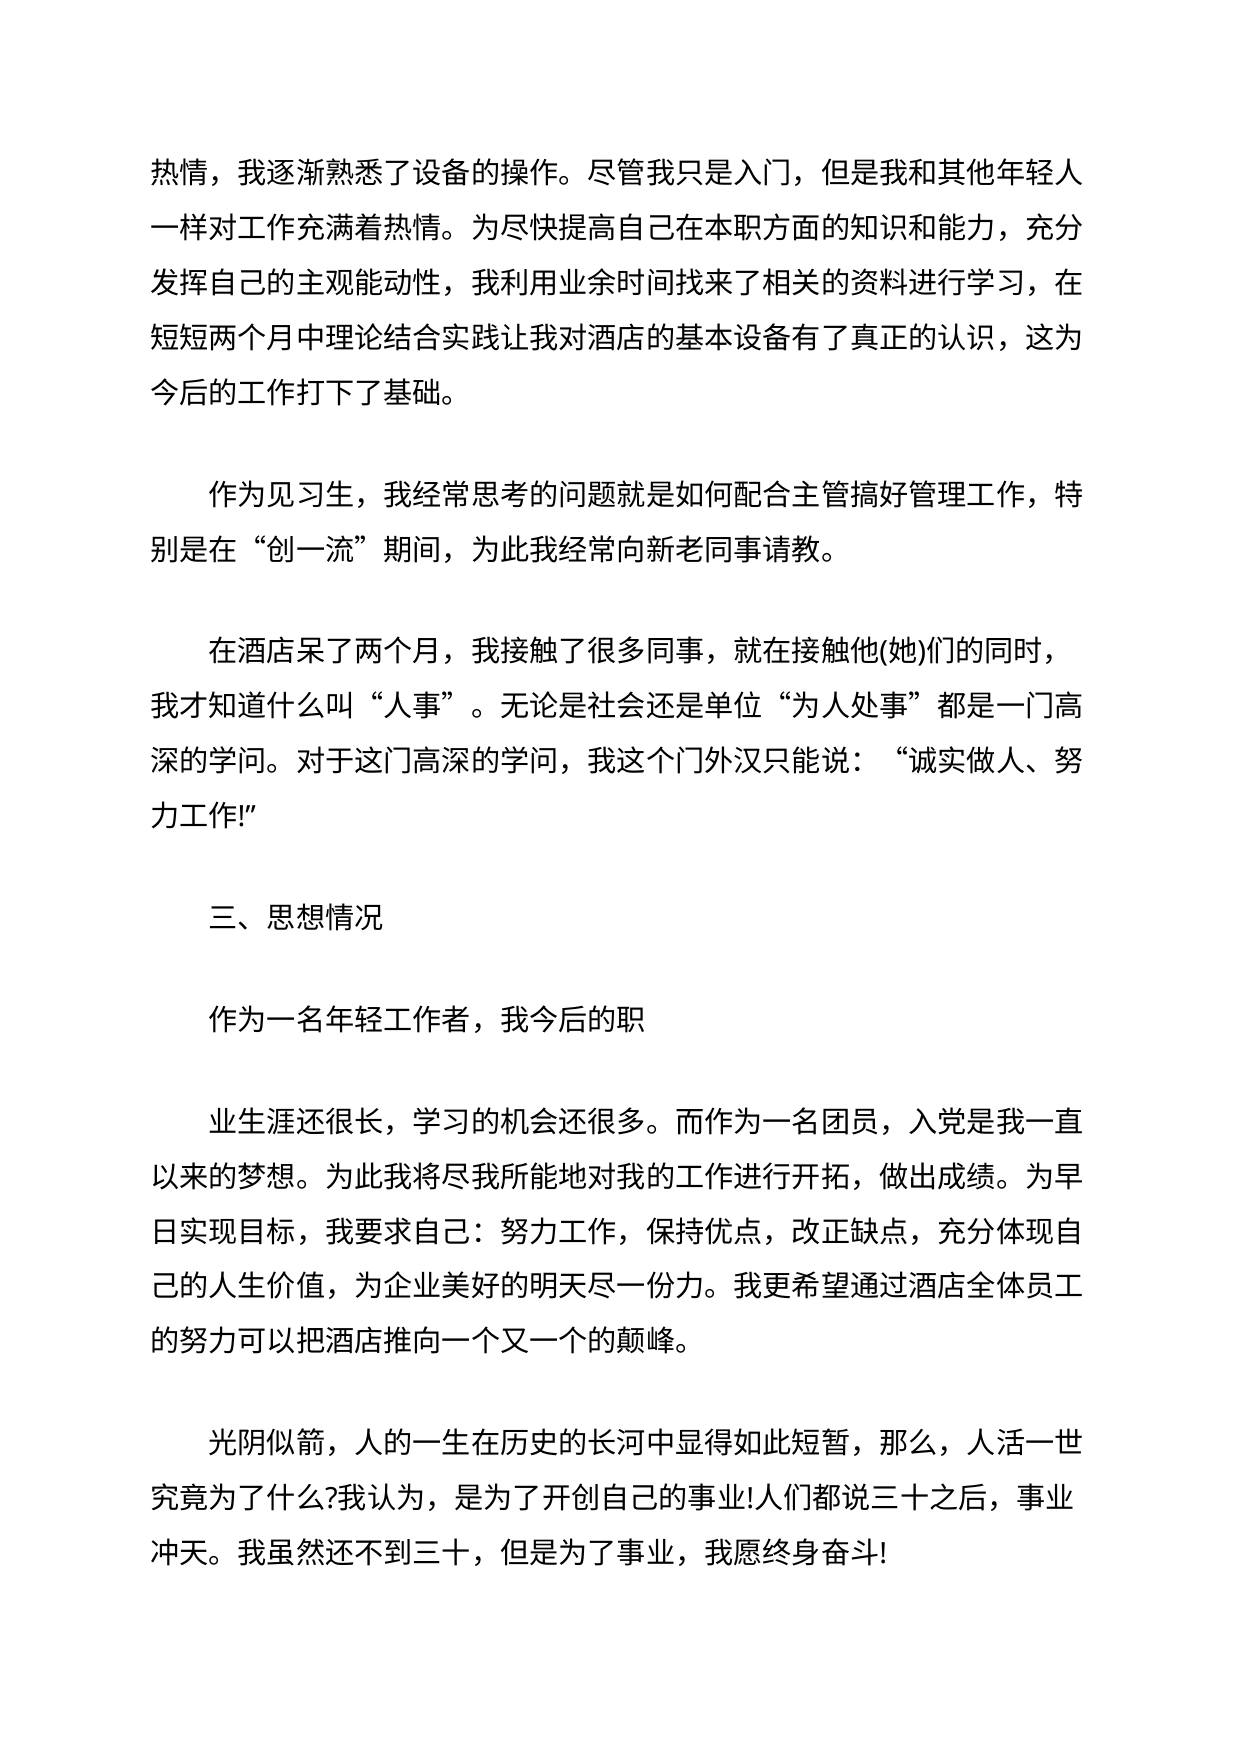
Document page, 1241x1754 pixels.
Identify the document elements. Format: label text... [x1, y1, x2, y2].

text 在酒店呆了两个月，我接触了很多同事，就在接触他(她)们的同时，我才知道什么叫“人事”。无论是社会还是单位“为人处事”都是一门高深的学问。对于这门高深的学问，我这个门外汉只能说：“诚实做人、努力工作!” [150, 628, 1090, 835]
text 三、思想情况 [150, 895, 1090, 937]
text 业生涯还很长，学习的机会还很多。而作为一名团员，入党是我一直以来的梦想。为此我将尽我所能地对我的工作进行开拓，做出成绩。为早日实现目标，我要求自己：努力工作，保持优点，改正缺点，充分体现自己的人生价值，为企业美好的明天尽一份力。我更希望通过酒店全体员工的努力可以把酒店推向一个又一个的颠峰。 [150, 1098, 1090, 1360]
text 作为见习生，我经常思考的问题就是如何配合主管搞好管理工作，特别是在“创一流”期间，为此我经常向新老同事请教。 [150, 471, 1090, 568]
text 作为一名年轻工作者，我今后的职 [150, 997, 1090, 1039]
text 光阴似箭，人的一生在历史的长河中显得如此短暂，那么，人活一世究竟为了什么?我认为，是为了开创自己的事业!人们都说三十之后，事业冲天。我虽然还不到三十，但是为了事业，我愿终身奋斗! [150, 1420, 1090, 1572]
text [150, 150, 1090, 412]
